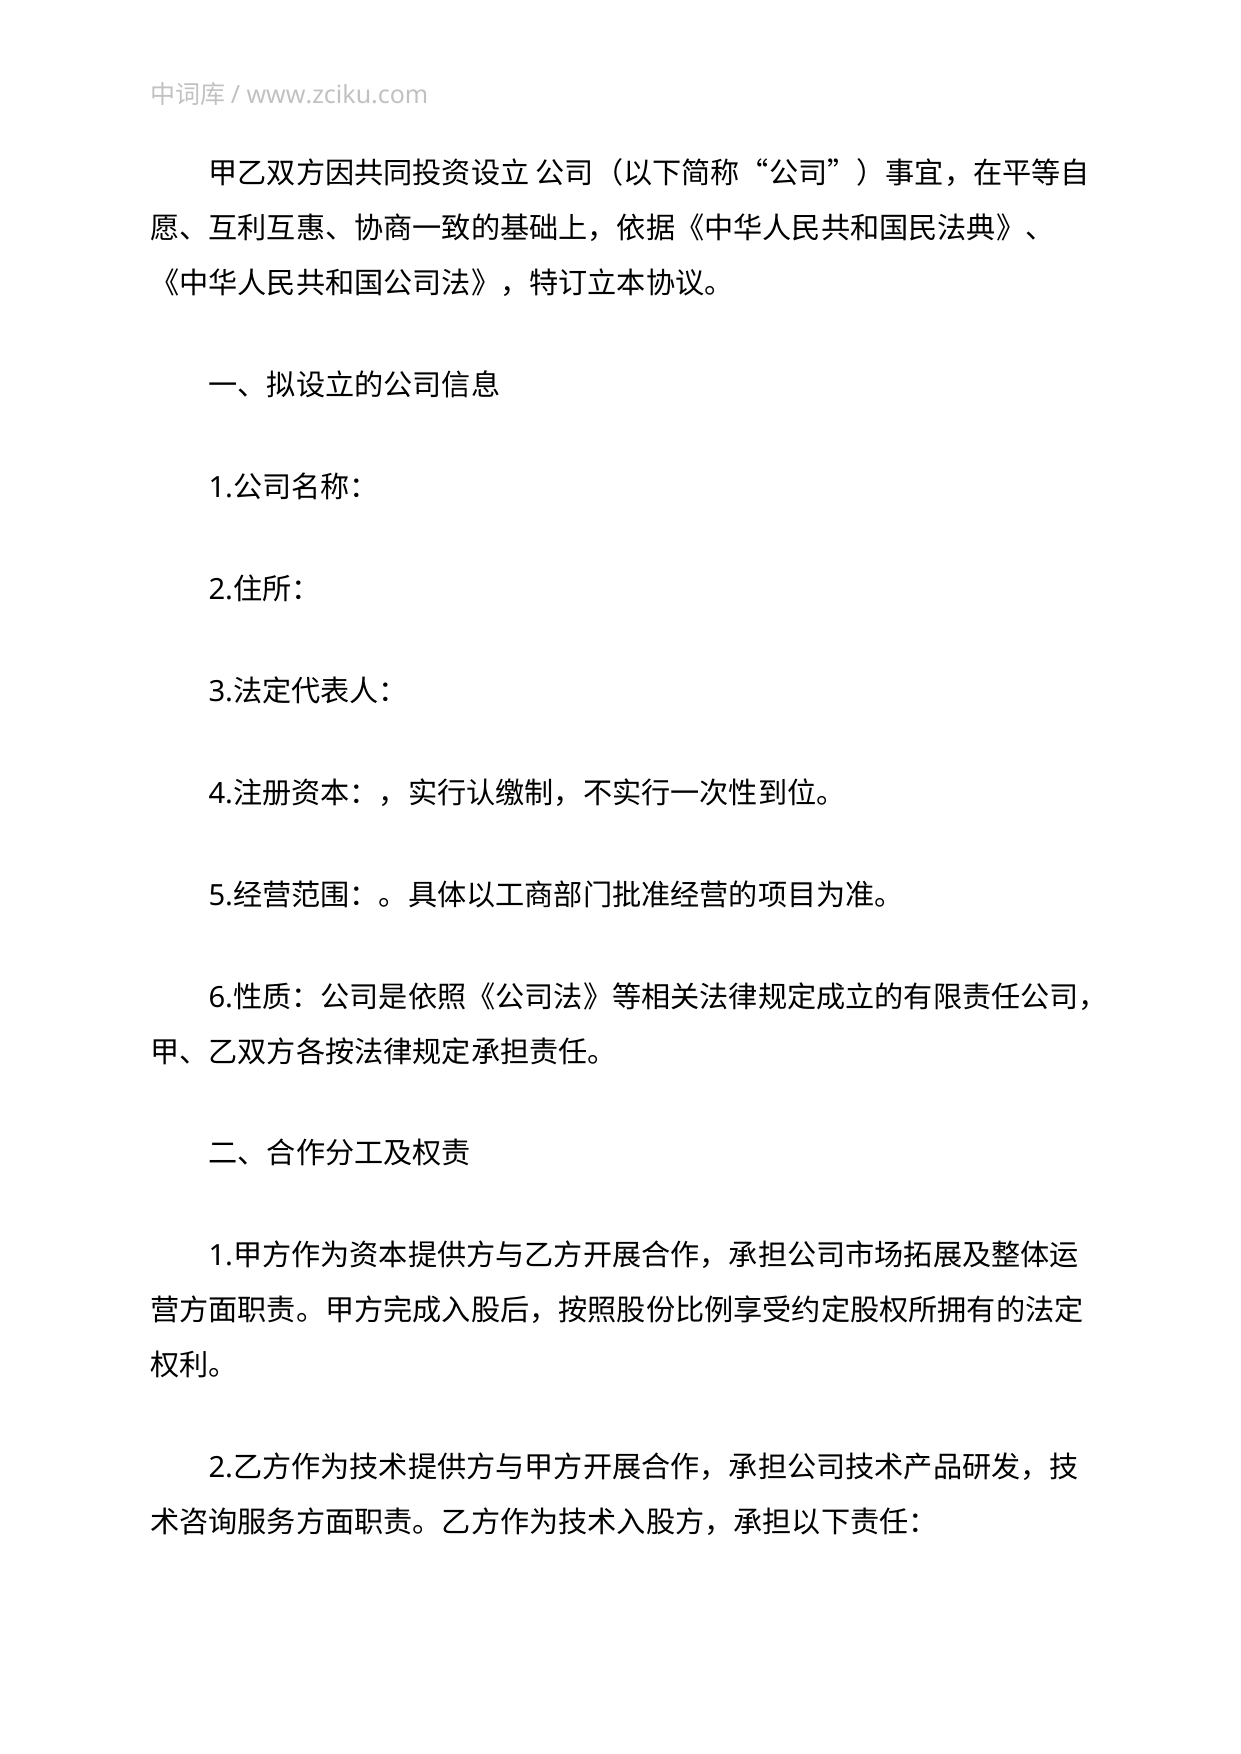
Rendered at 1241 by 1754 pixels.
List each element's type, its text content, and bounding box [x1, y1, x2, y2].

text 一、拟设立的公司信息 [150, 362, 1090, 404]
text 4.注册资本：，实行认缴制，不实行一次性到位。 [150, 769, 1090, 812]
text 3.法定代表人： [150, 667, 1090, 710]
text 2.住所： [150, 565, 1090, 608]
text 1.甲方作为资本提供方与乙方开展合作，承担公司市场拓展及整体运营方面职责。甲方完成入股后，按照股份比例享受约定股权所拥有的法定权利。 [150, 1232, 1090, 1384]
text 二、合作分工及权责 [150, 1130, 1090, 1172]
text 6.性质：公司是依照《公司法》等相关法律规定成立的有限责任公司，甲、乙双方各按法律规定承担责任。 [150, 973, 1090, 1071]
text 1.公司名称： [150, 463, 1090, 506]
text 甲乙双方因共同投资设立 公司（以下简称“公司”）事宜，在平等自愿、互利互惠、协商一致的基础上，依据《中华人民共和国民法典》、《中华人民共和国公司法》，特订立本协议。 [150, 150, 1090, 302]
text 5.经营范围：。具体以工商部门批准经营的项目为准。 [150, 871, 1090, 914]
text 2.乙方作为技术提供方与甲方开展合作，承担公司技术产品研发，技术咨询服务方面职责。乙方作为技术入股方，承担以下责任： [150, 1443, 1090, 1541]
